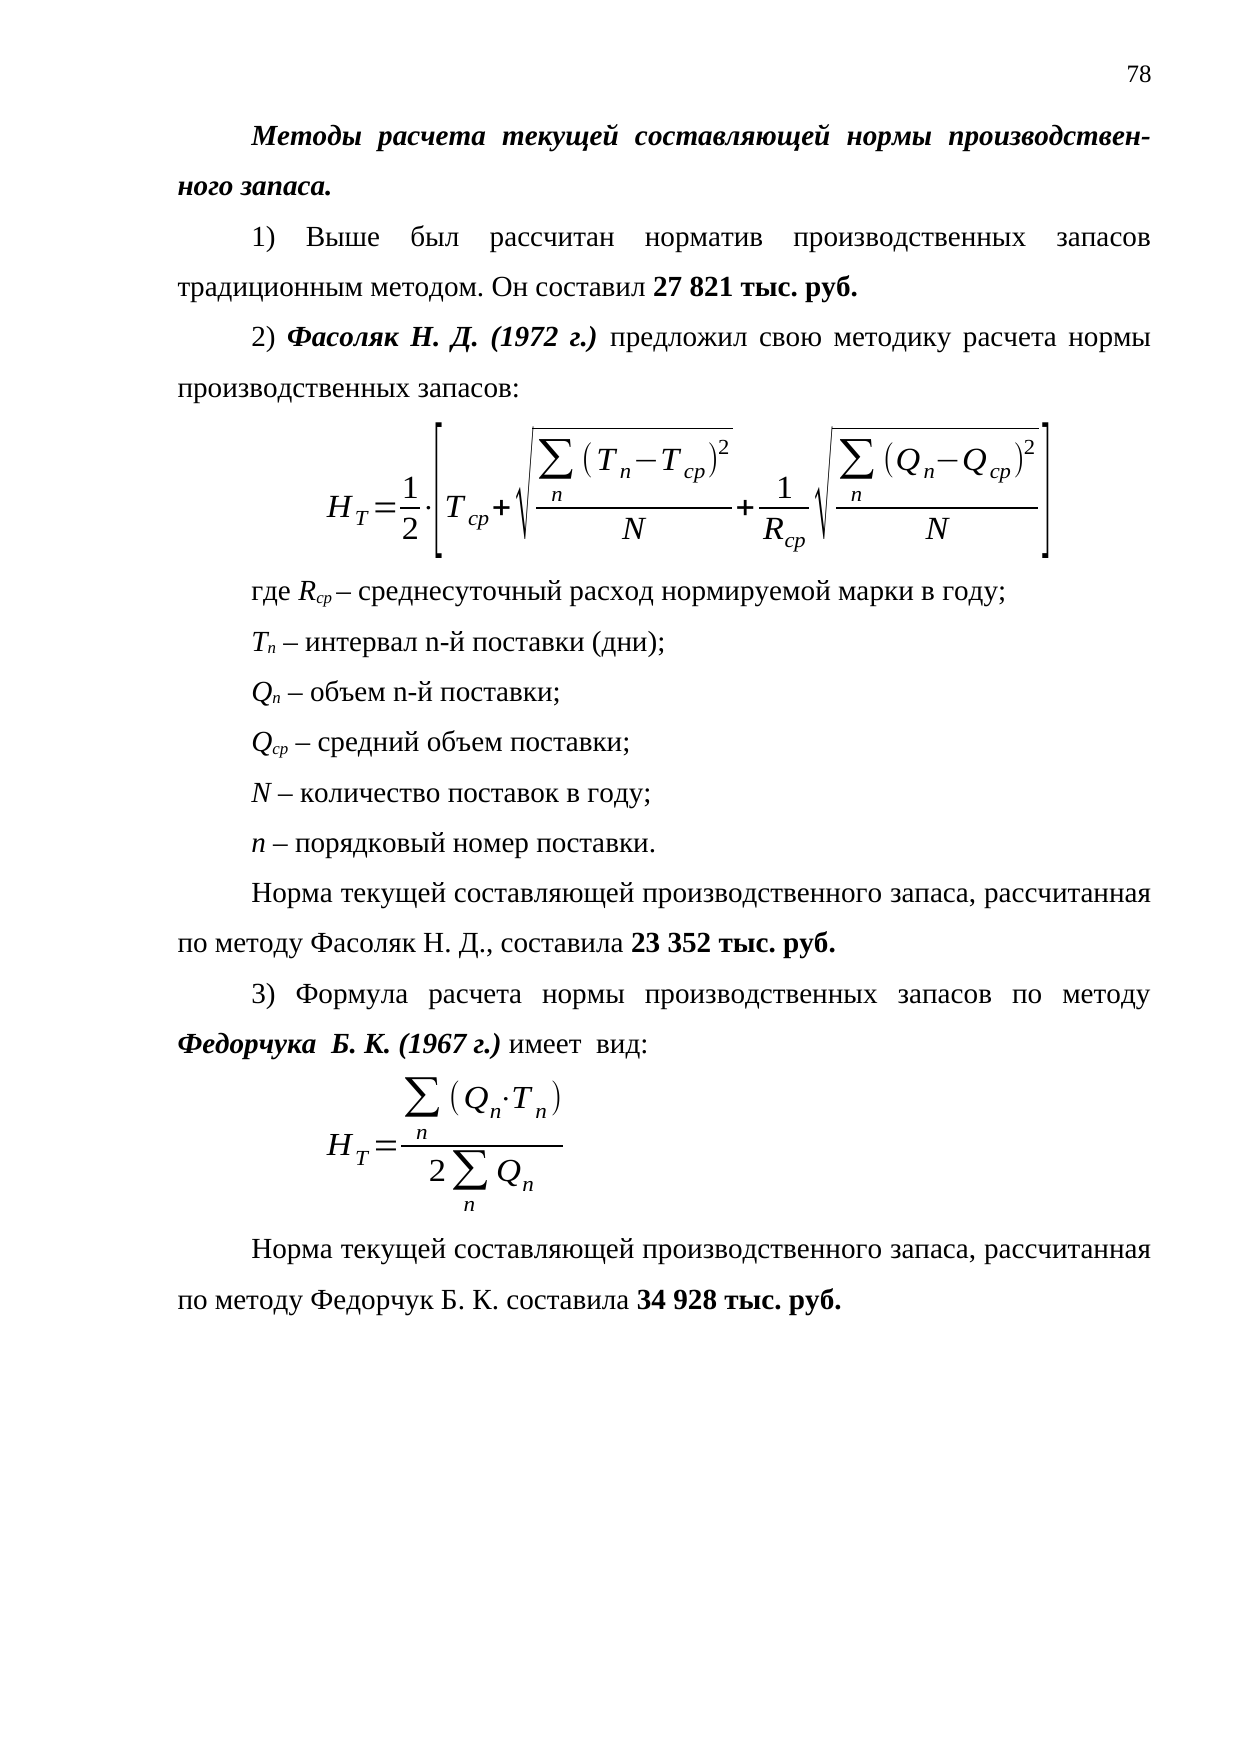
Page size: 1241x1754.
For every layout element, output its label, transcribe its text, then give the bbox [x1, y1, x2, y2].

text 3) Формула расчета нормы производственных запасов по методу Федорчука Б. К. (1967 г.) имеет вид: [177, 976, 1152, 1060]
text где Rср – среднесуточный расход нормируемой марки в году; [177, 573, 1152, 607]
text Тn – интервал n-й поставки (дни); [177, 624, 1152, 657]
text N – количество поставок в году; [177, 775, 1152, 808]
text 2) Фасоляк Н. Д. (1972 г.) предложил свою методику расчета нормы производственных запасов: [177, 319, 1152, 403]
text Qср – средний объем поставки; [177, 724, 1152, 758]
text n – порядковый номер поставки. [177, 825, 1152, 858]
text Методы расчета текущей составляющей нормы производствен-ного запаса. [177, 118, 1152, 202]
text 1) Выше был рассчитан норматив производственных запасов традиционным методом. Он составил 27 821 тыс. руб. [177, 219, 1152, 303]
text Норма текущей составляющей производственного запаса, рассчитанная по методу Фасоляк Н. Д., составила 23 352 тыс. руб. [177, 875, 1152, 959]
text Норма текущей составляющей производственного запаса, рассчитанная по методу Федорчук Б. К. составила 34 928 тыс. руб. [177, 1232, 1152, 1315]
text Qn – объем n-й поставки; [177, 674, 1152, 708]
